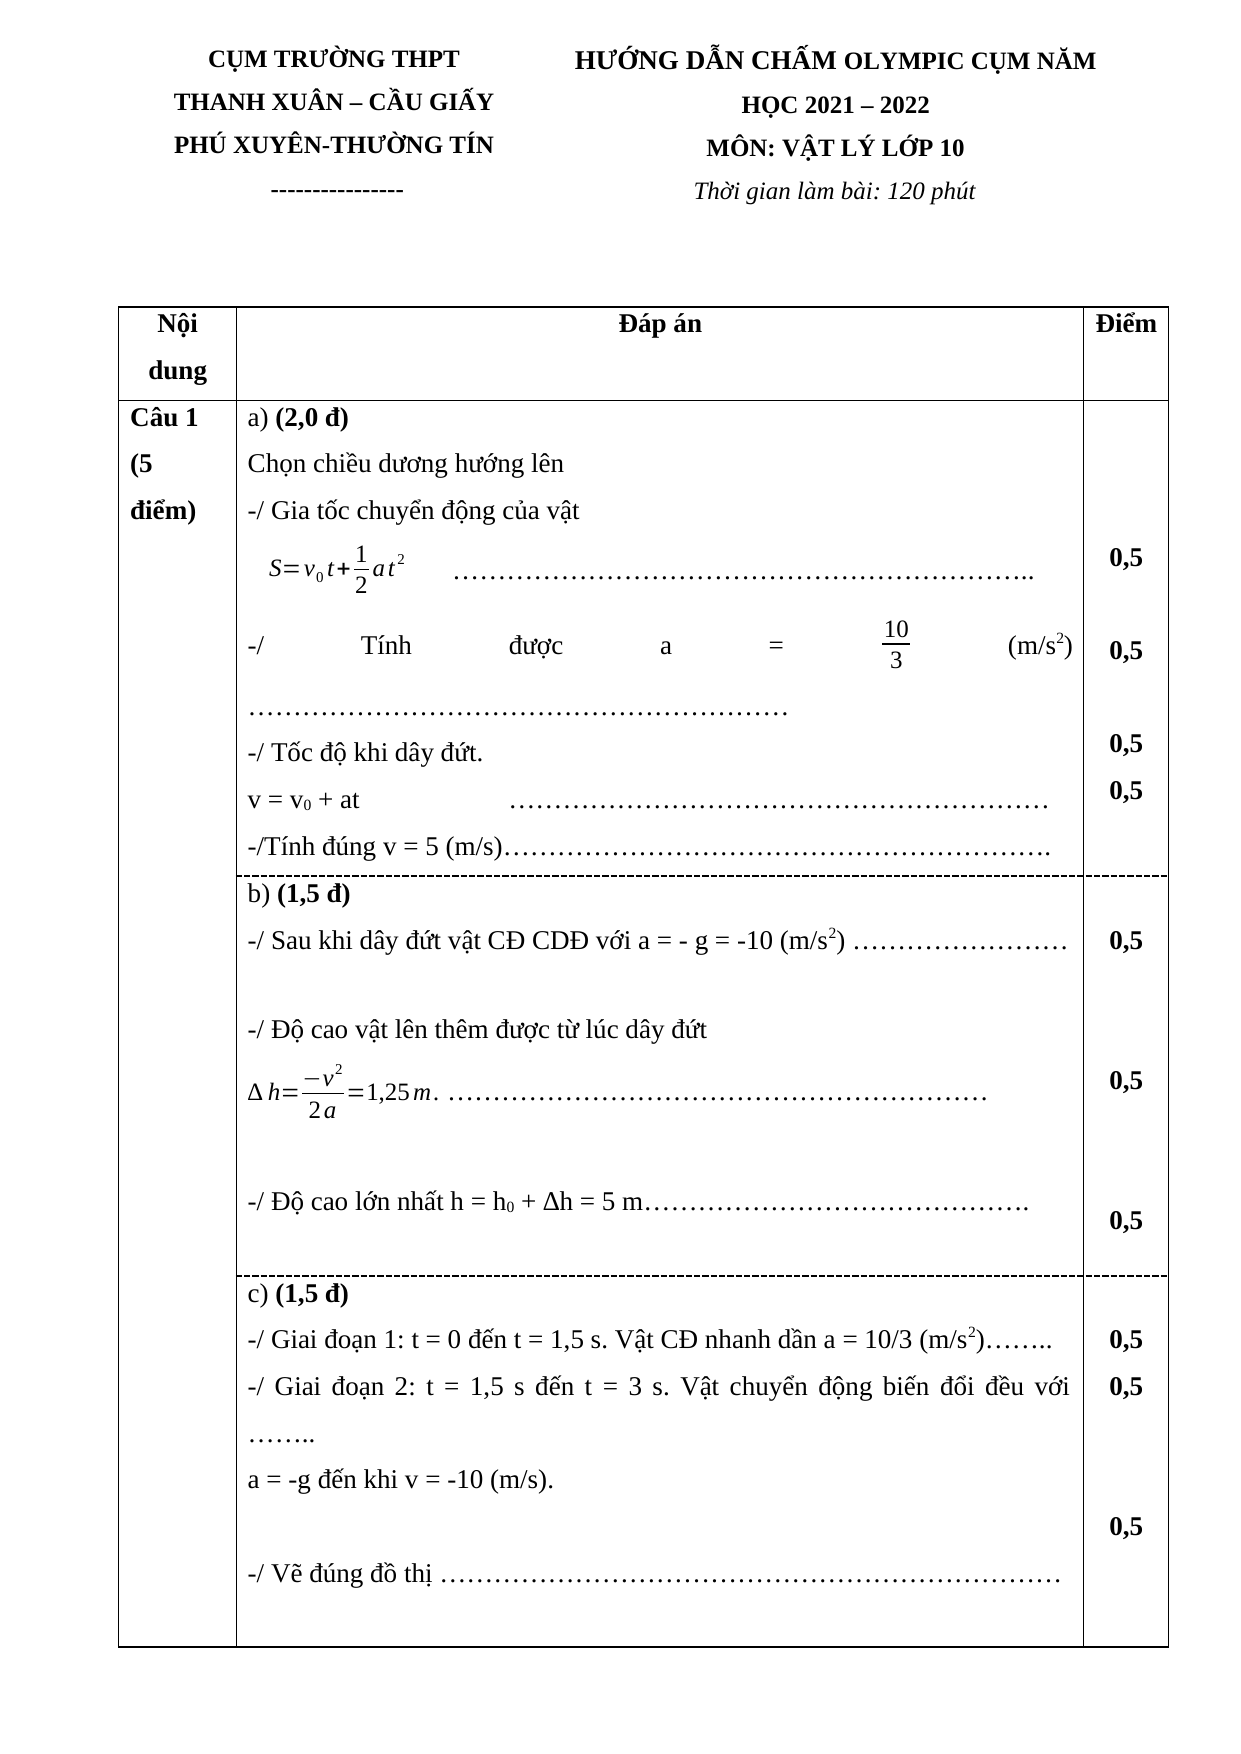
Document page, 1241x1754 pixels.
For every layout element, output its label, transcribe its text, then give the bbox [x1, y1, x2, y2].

table_header Nội dung [119, 308, 236, 399]
table_cell 0,5 0,5 0,5 [1084, 875, 1168, 1274]
table_header Đáp án [237, 308, 1083, 399]
table_header CỤM TRƯỜNG THPT THANH XUÂN – CẦU GIẤY PHÚ XUYÊN-THƯỜNG TÍN ---------------- [128, 44, 540, 260]
table_cell 0,5 0,5 0,5 0,5 [1084, 401, 1168, 875]
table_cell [237, 1275, 1083, 1646]
table_cell 0,5 0,5 0,5 [1084, 1275, 1168, 1646]
table_cell Câu 1 (5 điểm) [119, 401, 236, 1646]
table_header Điểm [1084, 308, 1168, 399]
table_cell a) (2,0 đ) Chọn chiều dương hướng lên -/ Gia tốc chuyển động của vật ……………………………………………………….. -/ Tính được a = (m/s2)…………………………………………………… -/ Tốc độ khi dây đứt. v = v0 + at …………………………………………………… -/Tính đúng v = 5 (m/s)……………………………………………………. [237, 401, 1083, 875]
table_header HƯỚNG DẪN CHẤM OLYMPIC CỤM NĂM HỌC 2021 – 2022 MÔN: VẬT LÝ LỚP 10 Thời gian làm bài: 120 phút [540, 44, 1131, 260]
table_cell b) (1,5 đ) -/ Sau khi dây đứt vật CĐ CDĐ với a = - g = -10 (m/s2) …………………… -/ Độ cao vật lên thêm được từ lúc dây đứt …………………………………………………… -/ Độ cao lớn nhất h = h0 + ∆h = 5 m……………………………………. [237, 875, 1083, 1274]
